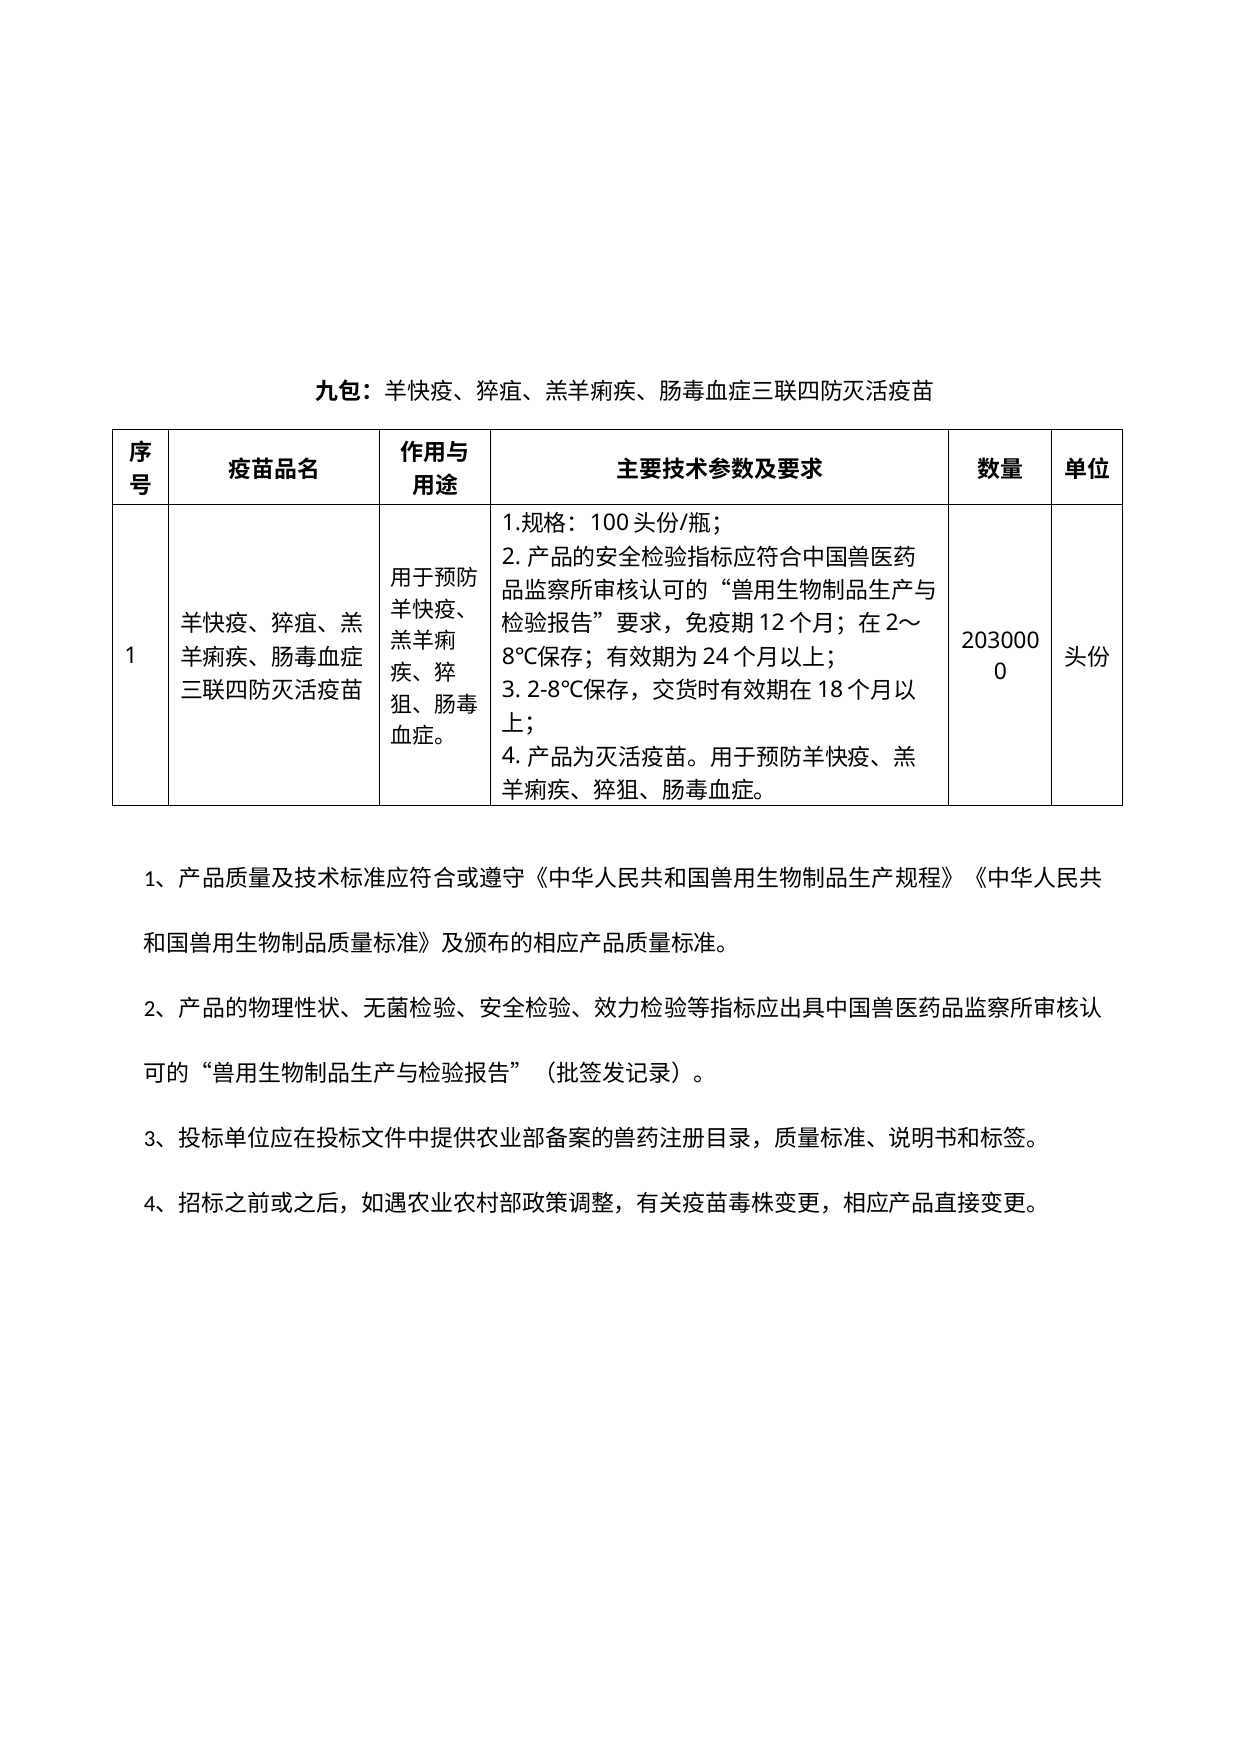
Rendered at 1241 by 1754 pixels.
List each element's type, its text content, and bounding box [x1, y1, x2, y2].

table_cell 羊快疫、猝疽、羔羊痢疾、肠毒血症三联四防灭活疫苗 [169, 505, 379, 805]
table_header 疫苗品名 [169, 430, 379, 504]
table_header 单位 [1052, 430, 1122, 504]
text 2、产品的物理性状、无菌检验、安全检验、效力检验等指标应出具中国兽医药品监察所审核认可的“兽用生物制品生产与检验报告”（批签发记录）。 [144, 974, 1106, 1104]
table_cell 1.规格：100头份/瓶； 2. 产品的安全检验指标应符合中国兽医药品监察所审核认可的“兽用生物制品生产与检验报告”要求，免疫期12个月；在2～8℃保存；有效期为24个月以上； 3. 2-8℃保存，交货时有效期在18个月以上； 4. 产品为灭活疫苗。用于预防羊快疫、羔羊痢疾、猝狙、肠毒血症。 [491, 505, 948, 805]
table_header 序号 [113, 430, 168, 504]
table_header 主要技术参数及要求 [491, 430, 948, 504]
text 4、招标之前或之后，如遇农业农村部政策调整，有关疫苗毒株变更，相应产品直接变更。 [144, 1169, 1106, 1234]
table_cell 1 [113, 505, 168, 805]
table_cell 头份 [1052, 505, 1122, 805]
text 3、投标单位应在投标文件中提供农业部备案的兽药注册目录，质量标准、说明书和标签。 [144, 1104, 1106, 1169]
table_cell 2030000 [949, 505, 1051, 805]
text 1、产品质量及技术标准应符合或遵守《中华人民共和国兽用生物制品生产规程》《中华人民共和国兽用生物制品质量标准》及颁布的相应产品质量标准。 [144, 844, 1106, 974]
table_cell 用于预防羊快疫、羔羊痢疾、猝狙、肠毒血症。 [380, 505, 490, 805]
table_header 作用与用途 [380, 430, 490, 504]
table_header 数量 [949, 430, 1051, 504]
text 九包：羊快疫、猝疽、羔羊痢疾、肠毒血症三联四防灭活疫苗 [144, 357, 1106, 422]
